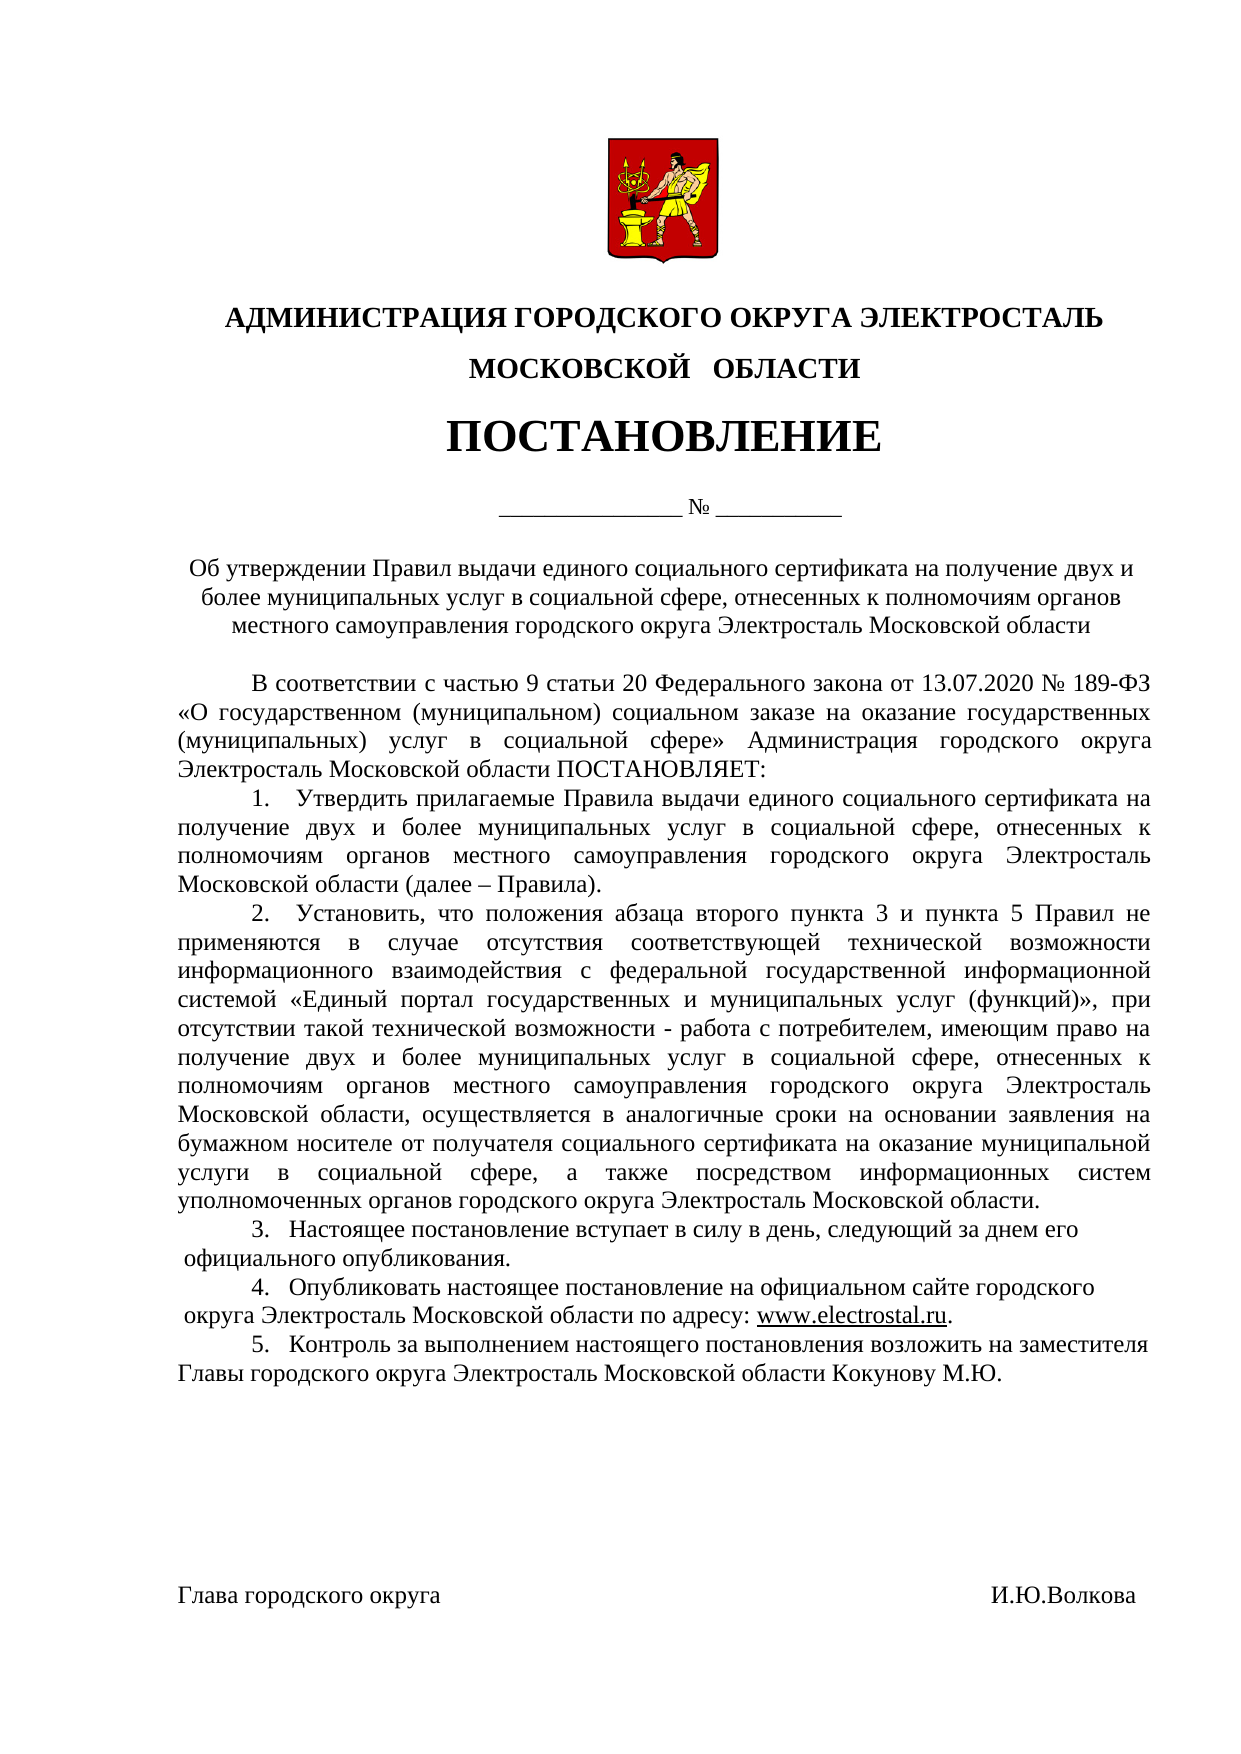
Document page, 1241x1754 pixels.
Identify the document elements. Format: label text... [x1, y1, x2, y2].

text Главы городского округа Электросталь Московской области Кокунову М.Ю. [177, 1358, 1152, 1387]
picture [597, 129, 732, 268]
text В соответствии с частью 9 статьи 20 Федерального закона от 13.07.2020 № 189-ФЗ «О государственном (муниципальном) социальном заказе на оказание государственных (муниципальных) услуг в социальной сфере» Администрация городского округа Электросталь Московской области ПОСТАНОВЛЯЕТ: [177, 668, 1152, 783]
text ПОСТАНОВЛЕНИЕ [177, 408, 1152, 461]
text Об утверждении Правил выдачи единого социального сертификата на получение двух и более муниципальных услуг в социальной сфере, отнесенных к полномочиям органов местного самоуправления городского округа Электросталь Московской области [177, 553, 1145, 639]
list Контроль за выполнением настоящего постановления возложить на заместителя [251, 1329, 1152, 1358]
list Установить, что положения абзаца второго пункта 3 и пункта 5 Правил не применяются в случае отсутствия соответствующей технической возможности информационного взаимодействия с федеральной государственной информационной системой «Единый портал государственных и муниципальных услуг (функций)», при отсутствии такой технической возможности - работа с потребителем, имеющим право на получение двух и более муниципальных услуг в социальной сфере, отнесенных к полномочиям органов местного самоуправления городского округа Электросталь Московской области, осуществляется в аналогичные сроки на основании заявления на бумажном носителе от получателя социального сертификата на оказание муниципальной услуги в социальной сфере, а также посредством информационных систем уполномоченных органов городского округа Электросталь Московской области. [177, 898, 1152, 1214]
text АДМИНИСТРАЦИЯ ГОРОДСКОГО ОКРУГА ЭЛЕКТРОСТАЛЬ [177, 300, 1152, 333]
text округа Электросталь Московской области по адресу: www.electrostal.ru. [177, 1300, 1152, 1329]
text Глава городского округа И.Ю.Волкова [177, 1580, 1152, 1609]
list Опубликовать настоящее постановление на официальном сайте городского [251, 1272, 1152, 1300]
text официального опубликования. [177, 1243, 1152, 1272]
text ________________ № ___________ [177, 493, 1152, 520]
list Утвердить прилагаемые Правила выдачи единого социального сертификата на получение двух и более муниципальных услуг в социальной сфере, отнесенных к полномочиям органов местного самоуправления городского округа Электросталь Московской области (далее – Правила). [177, 783, 1152, 898]
list Настоящее постановление вступает в силу в день, следующий за днем его [251, 1214, 1152, 1243]
text МОСКОВСКОЙ ОБЛАСТИ [177, 351, 1152, 385]
